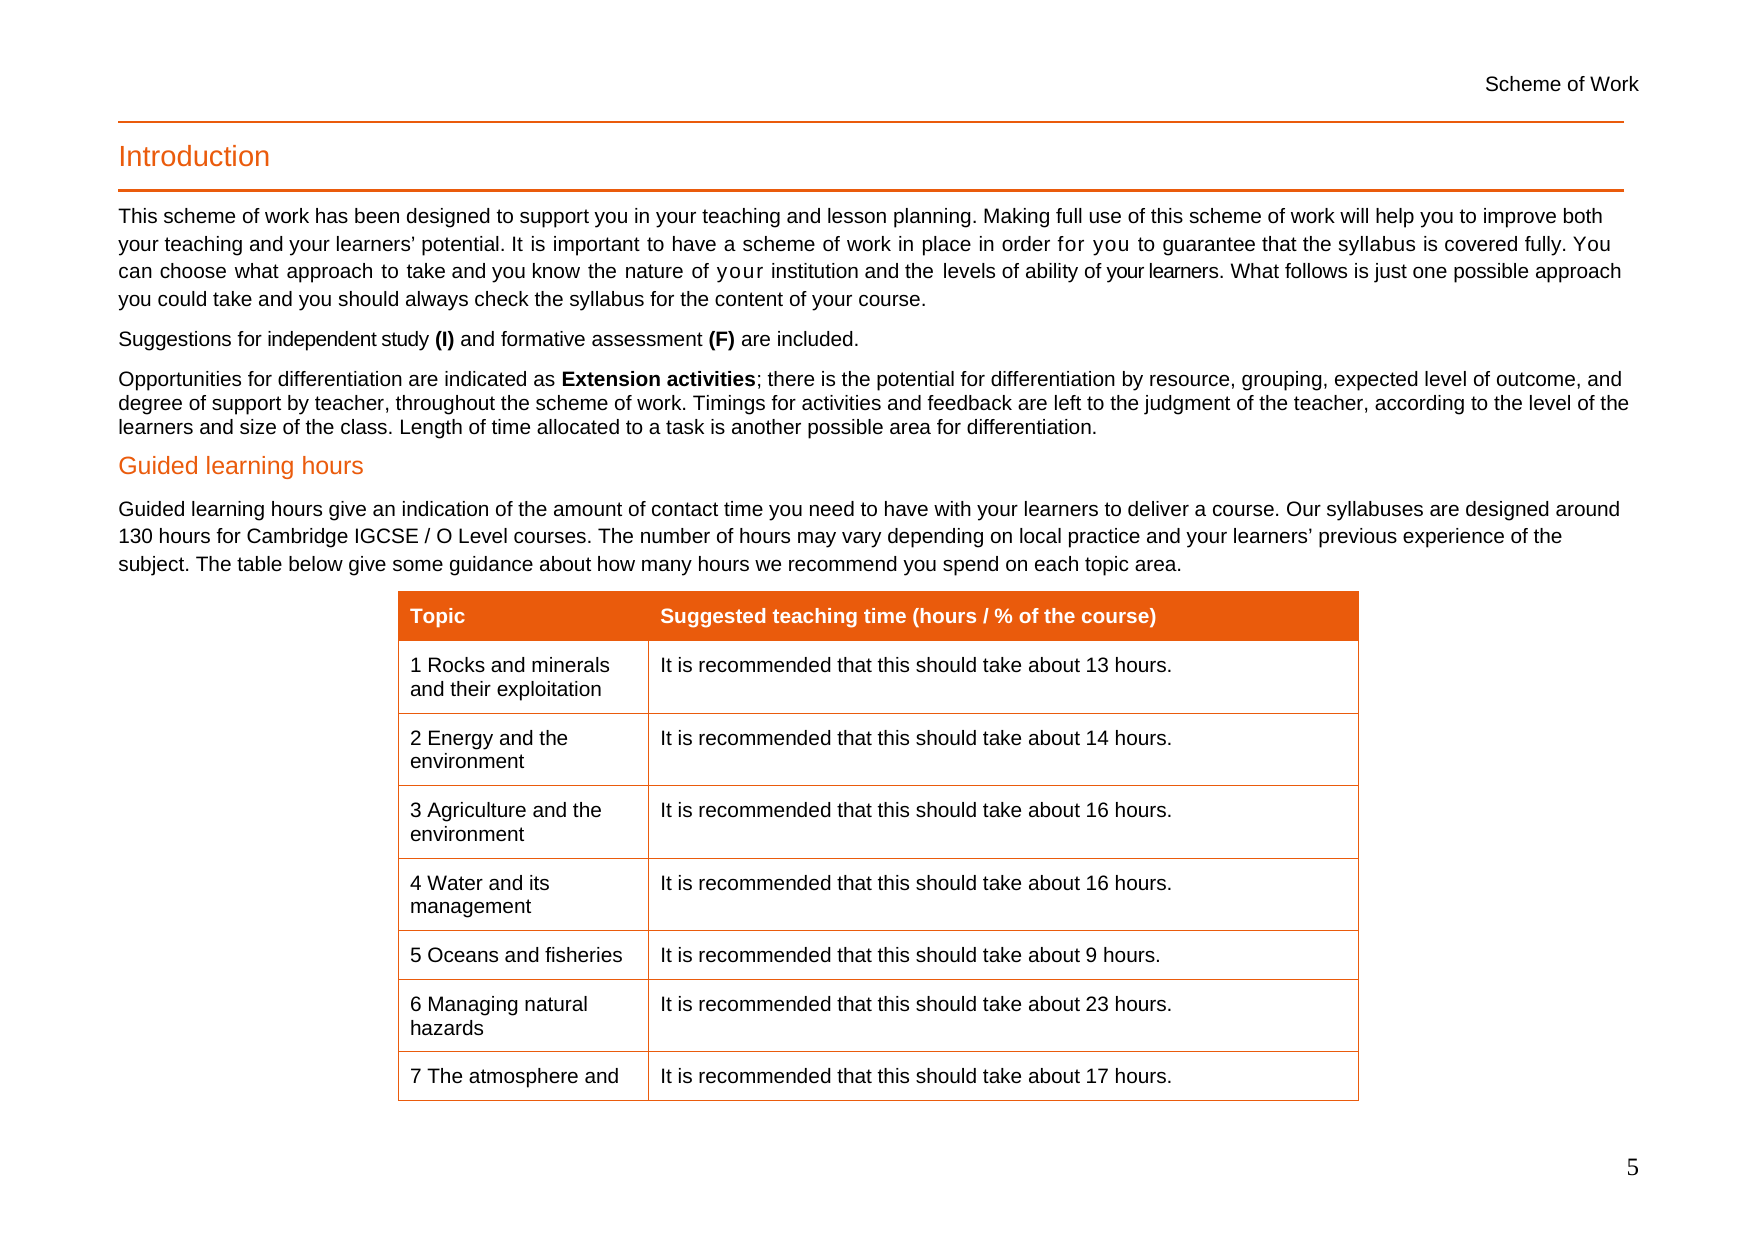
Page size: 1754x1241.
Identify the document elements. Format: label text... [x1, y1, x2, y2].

text Opportunities for differentiation are indicated as Extension activities; there is the potential for differentiation by resource, grouping, expected level of outcome, and degree of support by teacher, throughout the scheme of work. Timings for activities and feedback are left to the judgment of the teacher, according to the level of the learners and size of the class. Length of time allocated to a task is another possible area for differentiation. [118, 367, 1654, 438]
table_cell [649, 1052, 1358, 1099]
table_cell 2 Energy and the environment [399, 714, 648, 785]
table_cell 5 Oceans and fisheries [399, 931, 648, 978]
table_cell It is recommended that this should take about 9 hours. [649, 931, 1358, 978]
table_cell 7 The atmosphere and human activities [399, 1052, 648, 1099]
text This scheme of work has been designed to support you in your teaching and lesson planning. Making full use of this scheme of work will help you to improve both your teaching and your learners’ potential. It is important to have a scheme of work in place in order for you to guarantee that the syllabus is covered fully. You can choose what approach to take and you know the nature of your institution and the levels of ability of your learners. What follows is just one possible approach you could take and you should always check the syllabus for the content of your course. [118, 204, 1639, 311]
table_cell It is recommended that this should take about 23 hours. [649, 980, 1358, 1051]
subtitle Introduction [118, 123, 1624, 189]
table_header Topic [399, 593, 648, 640]
table_cell 1 Rocks and minerals and their exploitation [399, 641, 648, 712]
text Suggestions for independent study (I) and formative assessment (F) are included. [118, 327, 1634, 351]
table_cell It is recommended that this should take about 14 hours. [649, 714, 1358, 785]
text Guided learning hours give an indication of the amount of contact time you need to have with your learners to deliver a course. Our syllabuses are designed around 130 hours for Cambridge IGCSE / O Level courses. The number of hours may vary depending on local practice and your learners’ previous experience of the subject. The table below give some guidance about how many hours we recommend you spend on each topic area. [118, 496, 1639, 575]
table_cell It is recommended that this should take about 16 hours. [649, 859, 1358, 930]
subtitle Guided learning hours [118, 451, 1639, 480]
table_cell 6 Managing natural hazards [399, 980, 648, 1051]
table_header Suggested teaching time (hours / % of the course) [649, 593, 1358, 640]
table_cell It is recommended that this should take about 13 hours. [649, 641, 1358, 712]
table_cell 3 Agriculture and the environment [399, 786, 648, 857]
table_cell It is recommended that this should take about 16 hours. [649, 786, 1358, 857]
table_cell 4 Water and its management [399, 859, 648, 930]
